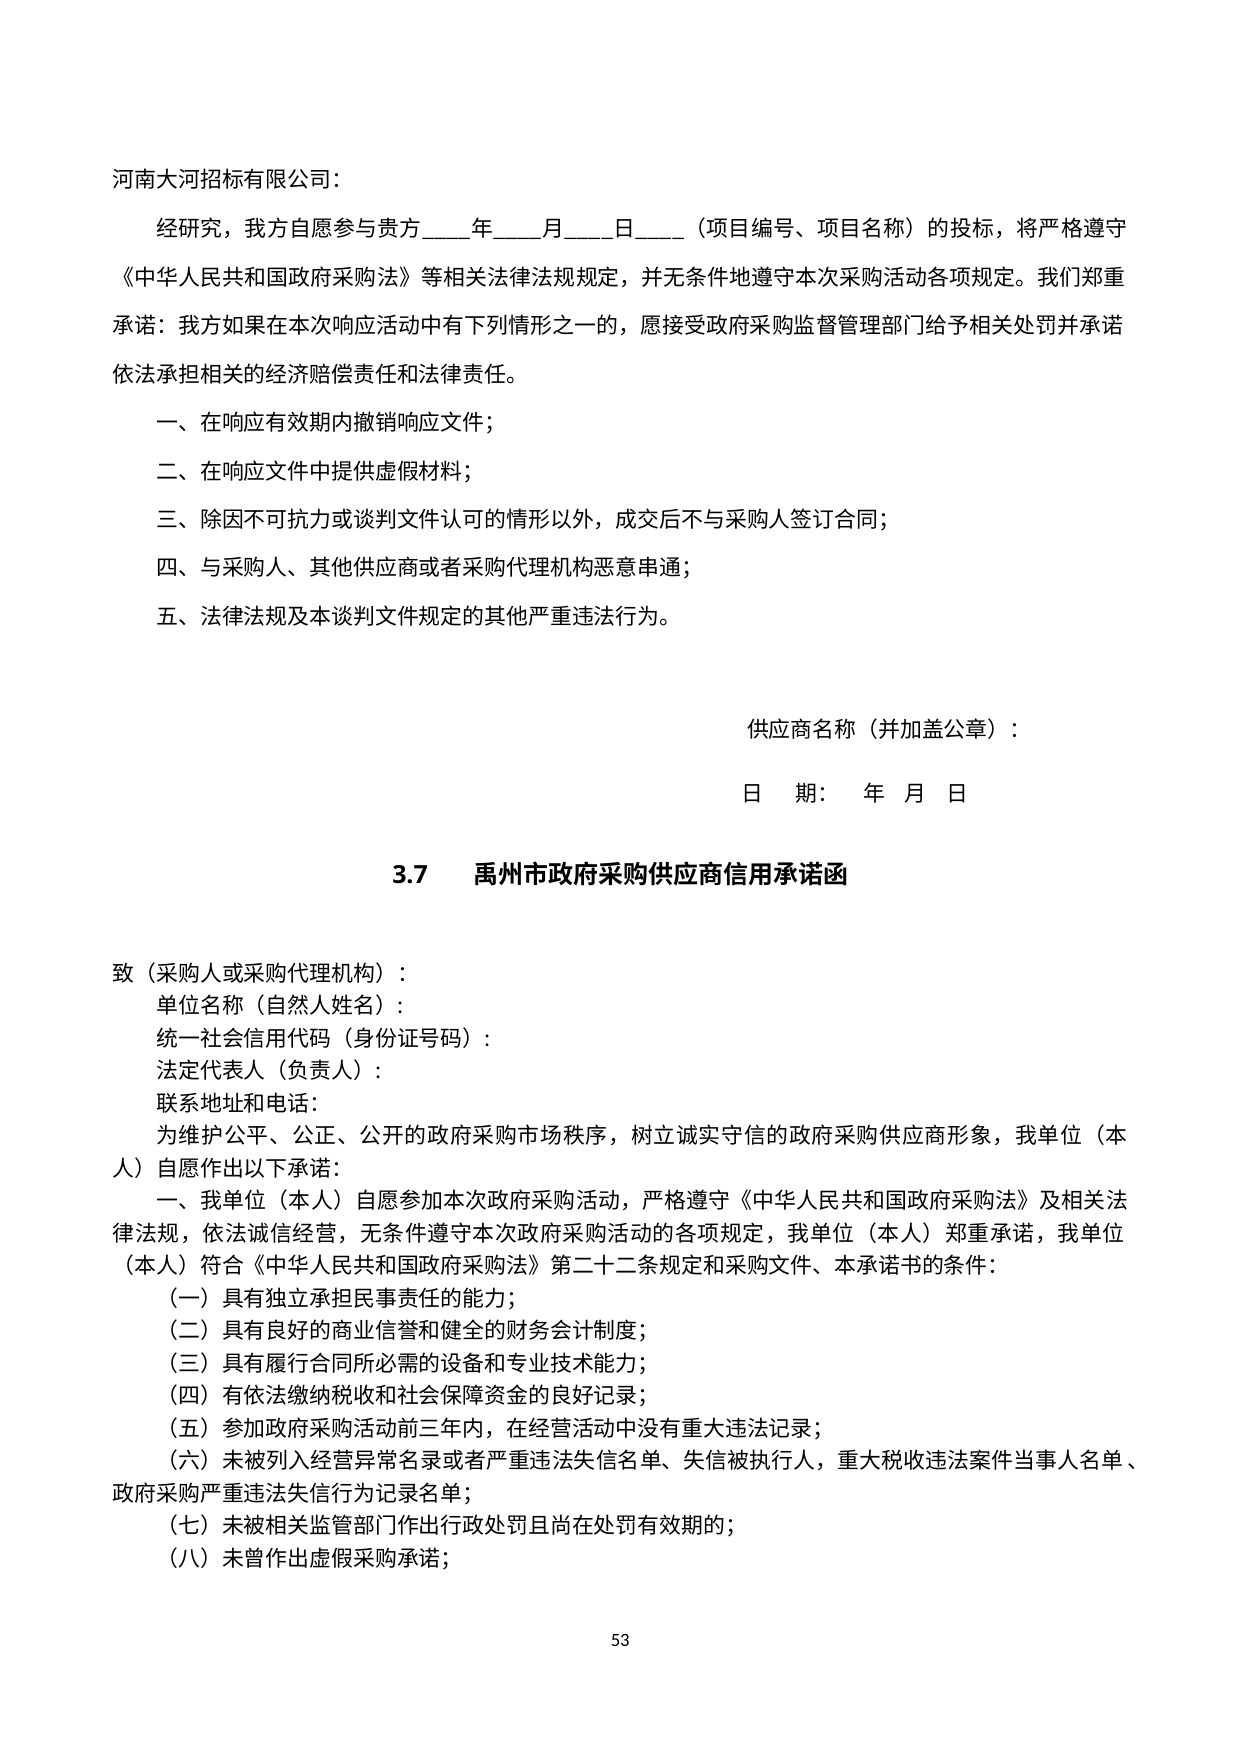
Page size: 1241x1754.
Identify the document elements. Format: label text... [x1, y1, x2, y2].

text 供应商名称（并加盖公章）： [112, 712, 1128, 744]
text 日 期： 年 月 日 [112, 776, 1128, 808]
text （二）具有良好的商业信誉和健全的财务会计制度； [112, 1313, 1128, 1346]
text 河南大河招标有限公司： [112, 162, 1128, 194]
text （五）参加政府采购活动前三年内，在经营活动中没有重大违法记录； [112, 1411, 1128, 1443]
text 致（采购人或采购代理机构）： [112, 956, 1128, 988]
text （七）未被相关监管部门作出行政处罚且尚在处罚有效期的； [112, 1508, 1128, 1541]
text 联系地址和电话： [112, 1086, 1128, 1118]
text 一、在响应有效期内撤销响应文件； [112, 405, 1128, 437]
text 五、法律法规及本谈判文件规定的其他严重违法行为。 [112, 598, 1128, 631]
text 经研究，我方自愿参与贵方____年____月____日____（项目编号、项目名称）的投标，将严格遵守《中华人民共和国政府采购法》等相关法律法规规定，并无条件地遵守本次采购活动各项规定。我们郑重承诺：我方如果在本次响应活动中有下列情形之一的，愿接受政府采购监督管理部门给予相关处罚并承诺依法承担相关的经济赔偿责任和法律责任。 [112, 210, 1128, 389]
text 二、在响应文件中提供虚假材料； [112, 453, 1128, 486]
text 一、我单位（本人）自愿参加本次政府采购活动，严格遵守《中华人民共和国政府采购法》及相关法律法规，依法诚信经营，无条件遵守本次政府采购活动的各项规定，我单位（本人）郑重承诺，我单位（本人）符合《中华人民共和国政府采购法》第二十二条规定和采购文件、本承诺书的条件： [112, 1183, 1128, 1281]
text 3.7 禹州市政府采购供应商信用承诺函 [112, 840, 1128, 905]
text 为维护公平、公正、公开的政府采购市场秩序，树立诚实守信的政府采购供应商形象，我单位（本人）自愿作出以下承诺： [112, 1118, 1128, 1183]
text 统一社会信用代码（身份证号码）: [112, 1021, 1128, 1053]
text 三、除因不可抗力或谈判文件认可的情形以外，成交后不与采购人签订合同； [112, 502, 1128, 534]
text （三）具有履行合同所必需的设备和专业技术能力； [112, 1346, 1128, 1378]
text 四、与采购人、其他供应商或者采购代理机构恶意串通； [112, 550, 1128, 582]
text （八）未曾作出虚假采购承诺； [112, 1541, 1128, 1573]
text 法定代表人（负责人）: [112, 1053, 1128, 1086]
text （一）具有独立承担民事责任的能力； [112, 1281, 1128, 1313]
text （六）未被列入经营异常名录或者严重违法失信名单、失信被执行人，重大税收违法案件当事人名单、政府采购严重违法失信行为记录名单； [112, 1443, 1128, 1508]
text 单位名称（自然人姓名）: [112, 988, 1128, 1021]
text （四）有依法缴纳税收和社会保障资金的良好记录； [112, 1378, 1128, 1411]
